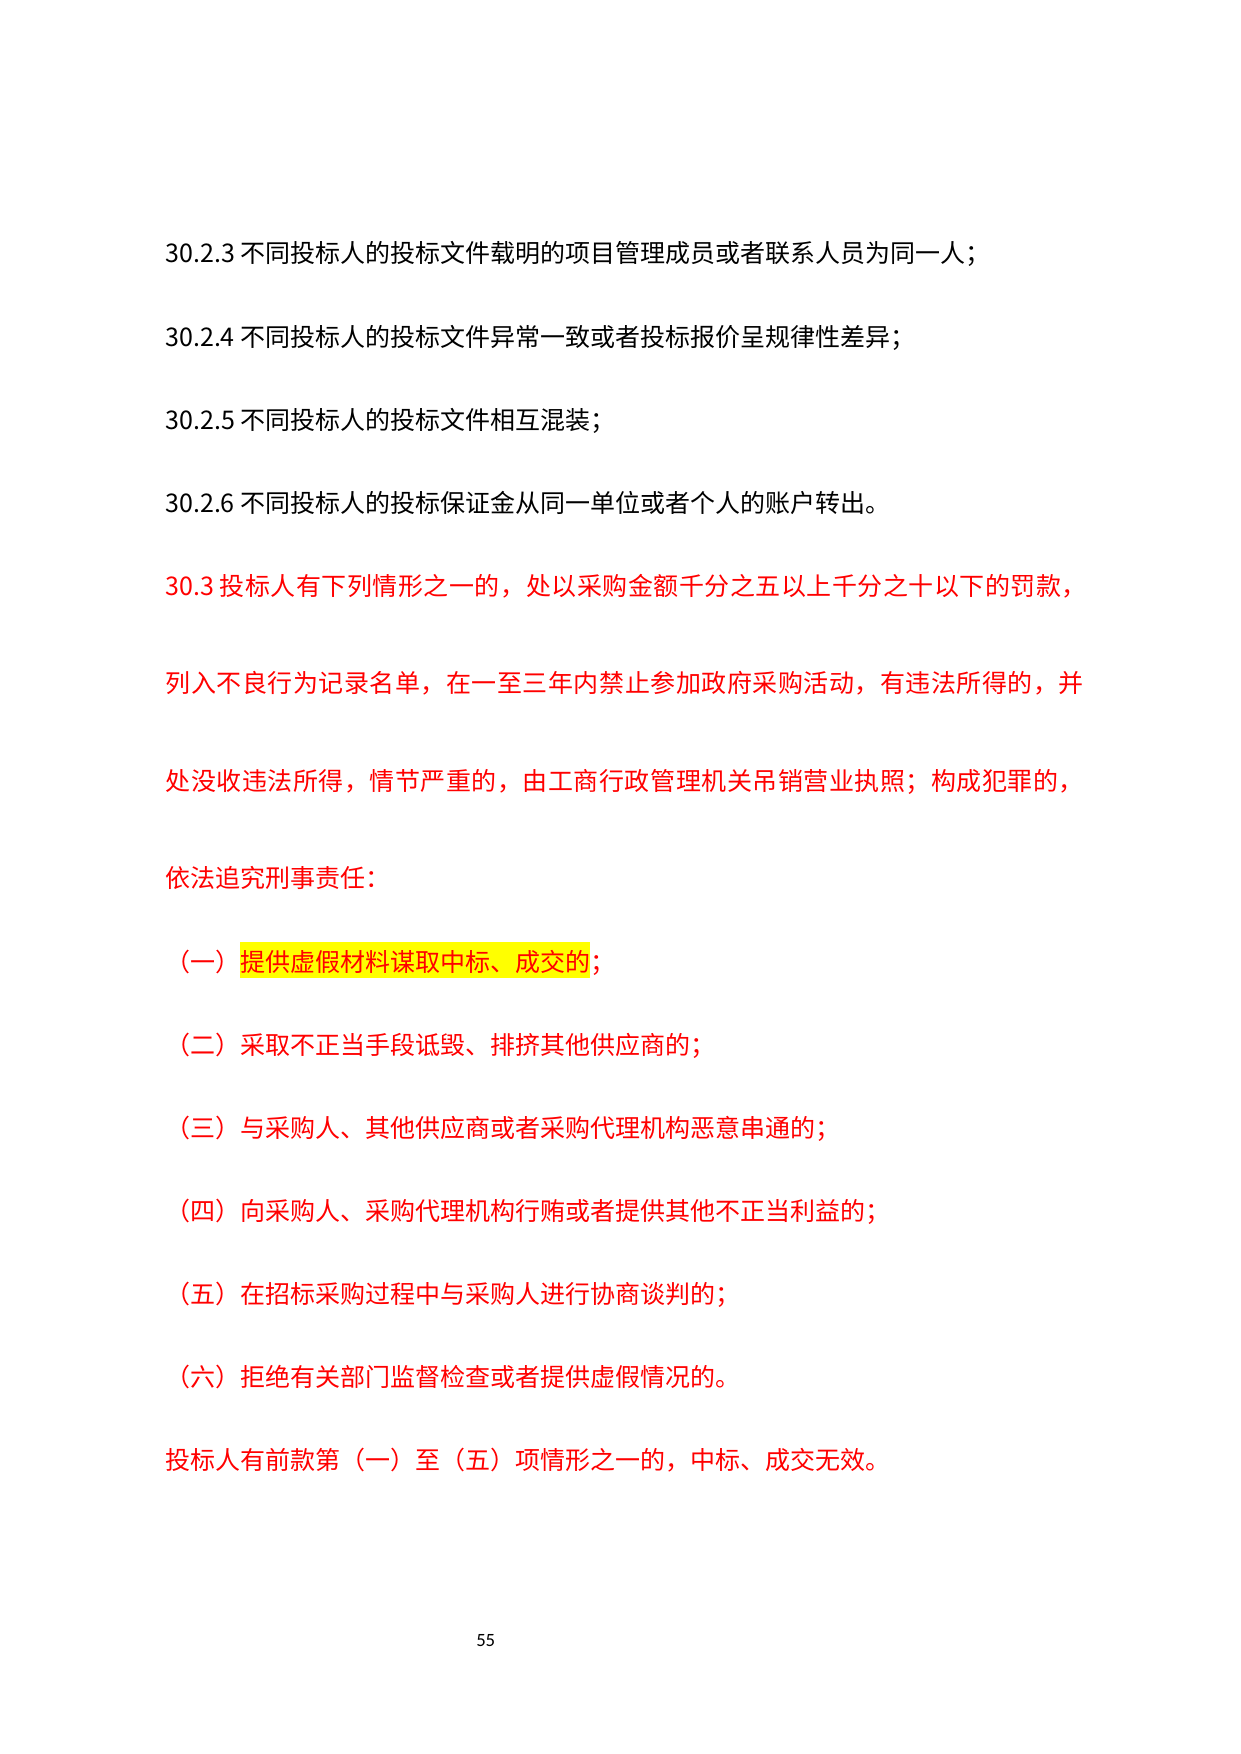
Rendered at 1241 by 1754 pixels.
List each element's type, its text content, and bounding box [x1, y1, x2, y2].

text （四）向采购人、采购代理机构行贿或者提供其他不正当利益的； [165, 1177, 1087, 1242]
text 30.2.6 不同投标人的投标保证金从同一单位或者个人的账户转出。 [165, 469, 1087, 534]
text （五）在招标采购过程中与采购人进行协商谈判的； [165, 1260, 1087, 1325]
text 30.2.3 不同投标人的投标文件载明的项目管理成员或者联系人员为同一人； [165, 219, 1087, 284]
text 30.3投标人有下列情形之一的，处以采购金额千分之五以上千分之十以下的罚款，列入不良行为记录名单，在一至三年内禁止参加政府采购活动，有违法所得的，并处没收违法所得，情节严重的，由工商行政管理机关吊销营业执照；构成犯罪的，依法追究刑事责任： [165, 552, 1087, 909]
text （三）与采购人、其他供应商或者采购代理机构恶意串通的； [165, 1094, 1087, 1159]
text （六）拒绝有关部门监督检查或者提供虚假情况的。 [165, 1343, 1087, 1408]
text 投标人有前款第（一）至（五）项情形之一的，中标、成交无效。 [165, 1426, 1087, 1491]
text 30.2.4 不同投标人的投标文件异常一致或者投标报价呈规律性差异； [165, 303, 1087, 368]
text （一）提供虚假材料谋取中标、成交的； [165, 928, 1087, 993]
text （二）采取不正当手段诋毁、排挤其他供应商的； [165, 1011, 1087, 1076]
text 30.2.5 不同投标人的投标文件相互混装； [165, 386, 1087, 451]
